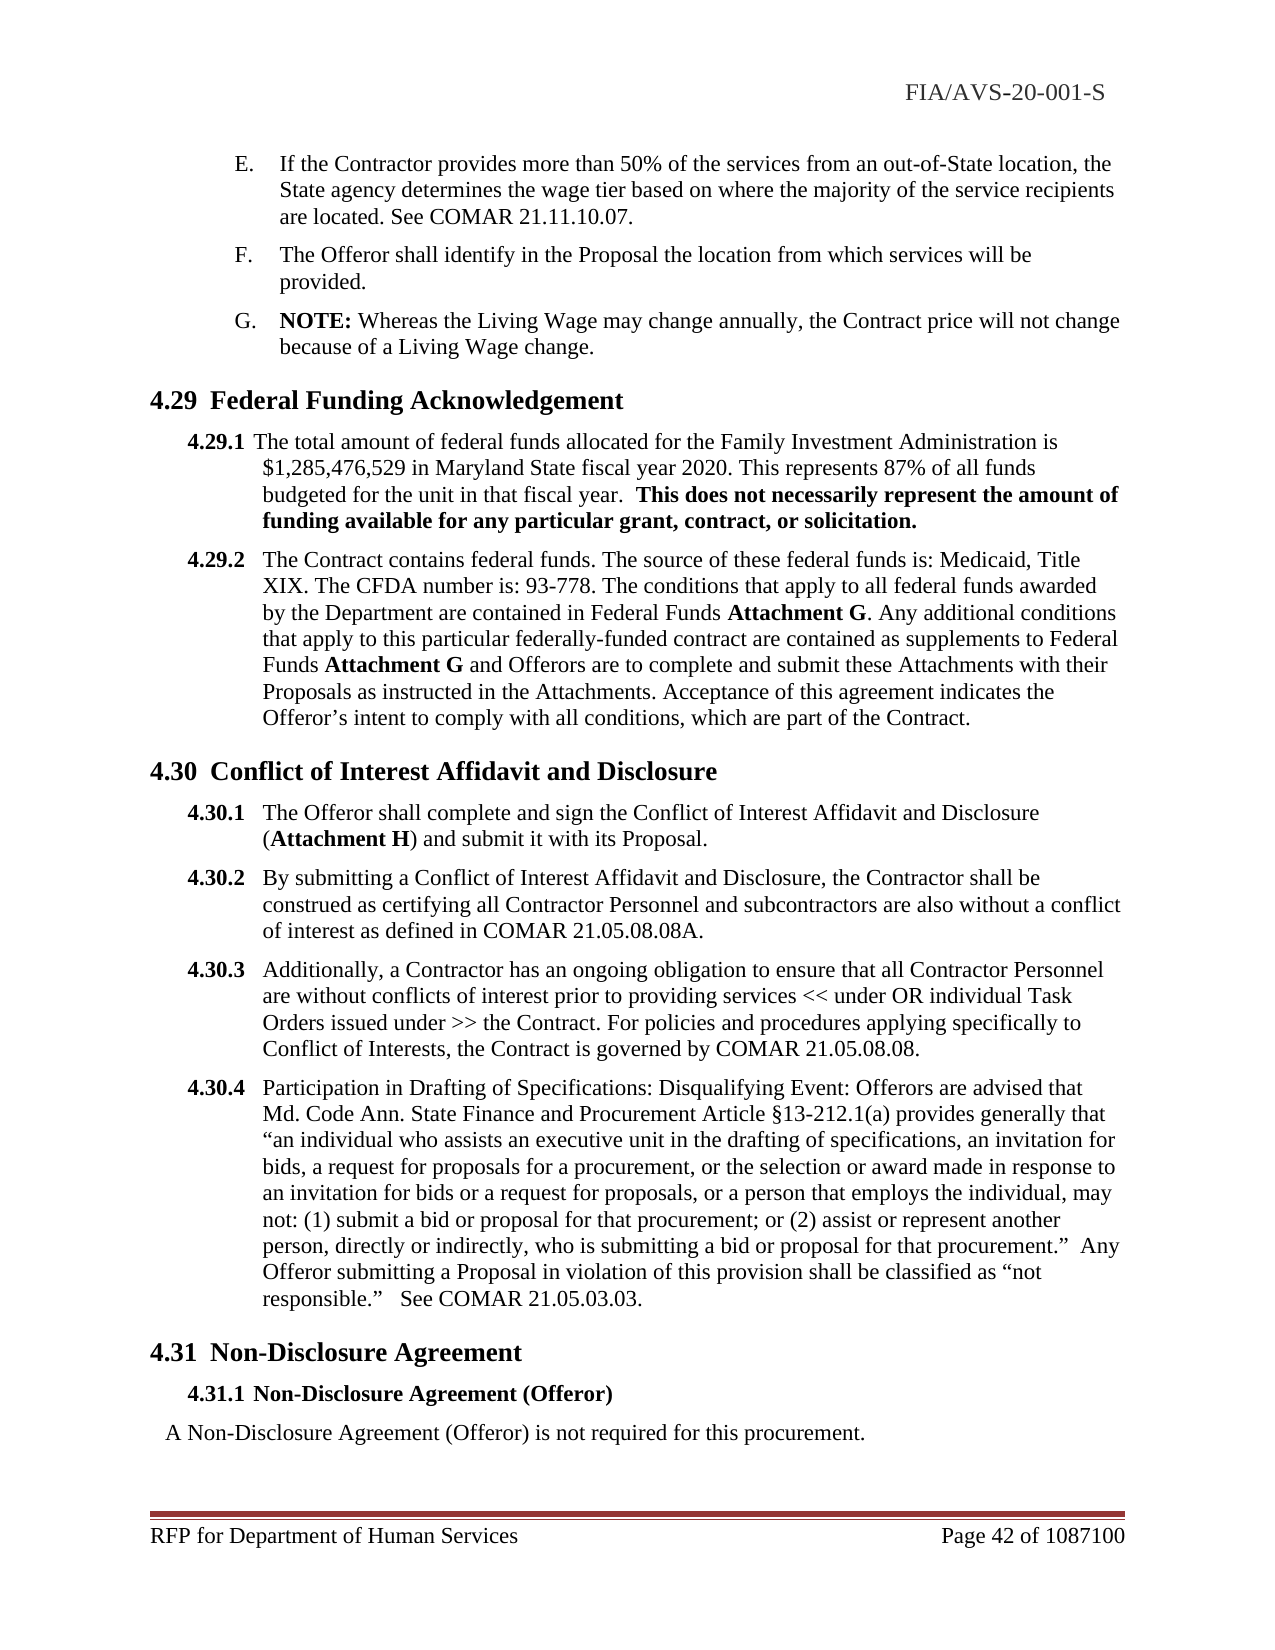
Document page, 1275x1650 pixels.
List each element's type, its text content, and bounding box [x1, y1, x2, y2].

text Additionally, a Contractor has an ongoing obligation to ensure that all Contractor Personnel are without conflicts of interest prior to providing services << under OR individual Task Orders issued under >> the Contract. For policies and procedures applying specifically to Conflict of Interests, the Contract is governed by COMAR 21.05.08.08. [187, 956, 1125, 1061]
text By submitting a Conflict of Interest Affidavit and Disclosure, the Contractor shall be construed as certifying all Contractor Personnel and subcontractors are also without a conflict of interest as defined in COMAR 21.05.08.08A. [187, 864, 1125, 943]
list NOTE: Whereas the Living Wage may change annually, the Contract price will not change because of a Living Wage change. [234, 307, 1125, 359]
text The Contract contains federal funds. The source of these federal funds is: Medicaid, Title XIX. The CFDA number is: 93-778. The conditions that apply to all federal funds awarded by the Department are contained in Federal Funds Attachment G. Any additional conditions that apply to this particular federally-funded contract are contained as supplements to Federal Funds Attachment G and Offerors are to complete and submit these Attachments with their Proposals as instructed in the Attachments. Acceptance of this agreement indicates the Offeror’s intent to comply with all conditions, which are part of the Contract. [187, 546, 1125, 731]
subtitle Conflict of Interest Affidavit and Disclosure [150, 756, 1125, 787]
text A Non-Disclosure Agreement (Offeror) is not required for this procurement. [165, 1418, 1125, 1445]
subtitle Federal Funding Acknowledgement [150, 384, 1125, 416]
text The Offeror shall complete and sign the Conflict of Interest Affidavit and Disclosure (Attachment H) and submit it with its Proposal. [187, 799, 1125, 852]
subtitle The total amount of federal funds allocated for the Family Investment Administration is $1,285,476,529 in Maryland State fiscal year 2020. This represents 87% of all funds budgeted for the unit in that fiscal year. This does not necessarily represent the amount of funding available for any particular grant, contract, or solicitation. [187, 428, 1125, 533]
list If the Contractor provides more than 50% of the services from an out-of-State location, the State agency determines the wage tier based on where the majority of the service recipients are located. See COMAR 21.11.10.07. [234, 150, 1125, 229]
subtitle Non-Disclosure Agreement (Offeror) [187, 1380, 1125, 1406]
subtitle Non-Disclosure Agreement [150, 1336, 1125, 1367]
text Participation in Drafting of Specifications: Disqualifying Event: Offerors are advised that Md. Code Ann. State Finance and Procurement Article §13-212.1(a) provides generally that “an individual who assists an executive unit in the drafting of specifications, an invitation for bids, a request for proposals for a procurement, or the selection or award made in response to an invitation for bids or a request for proposals, or a person that employs the individual, may not: (1) submit a bid or proposal for that procurement; or (2) assist or represent another person, directly or indirectly, who is submitting a bid or proposal for that procurement.” Any Offeror submitting a Proposal in violation of this provision shall be classified as “not responsible.” See COMAR 21.05.03.03. [187, 1074, 1125, 1311]
list The Offeror shall identify in the Proposal the location from which services will be provided. [234, 242, 1125, 294]
